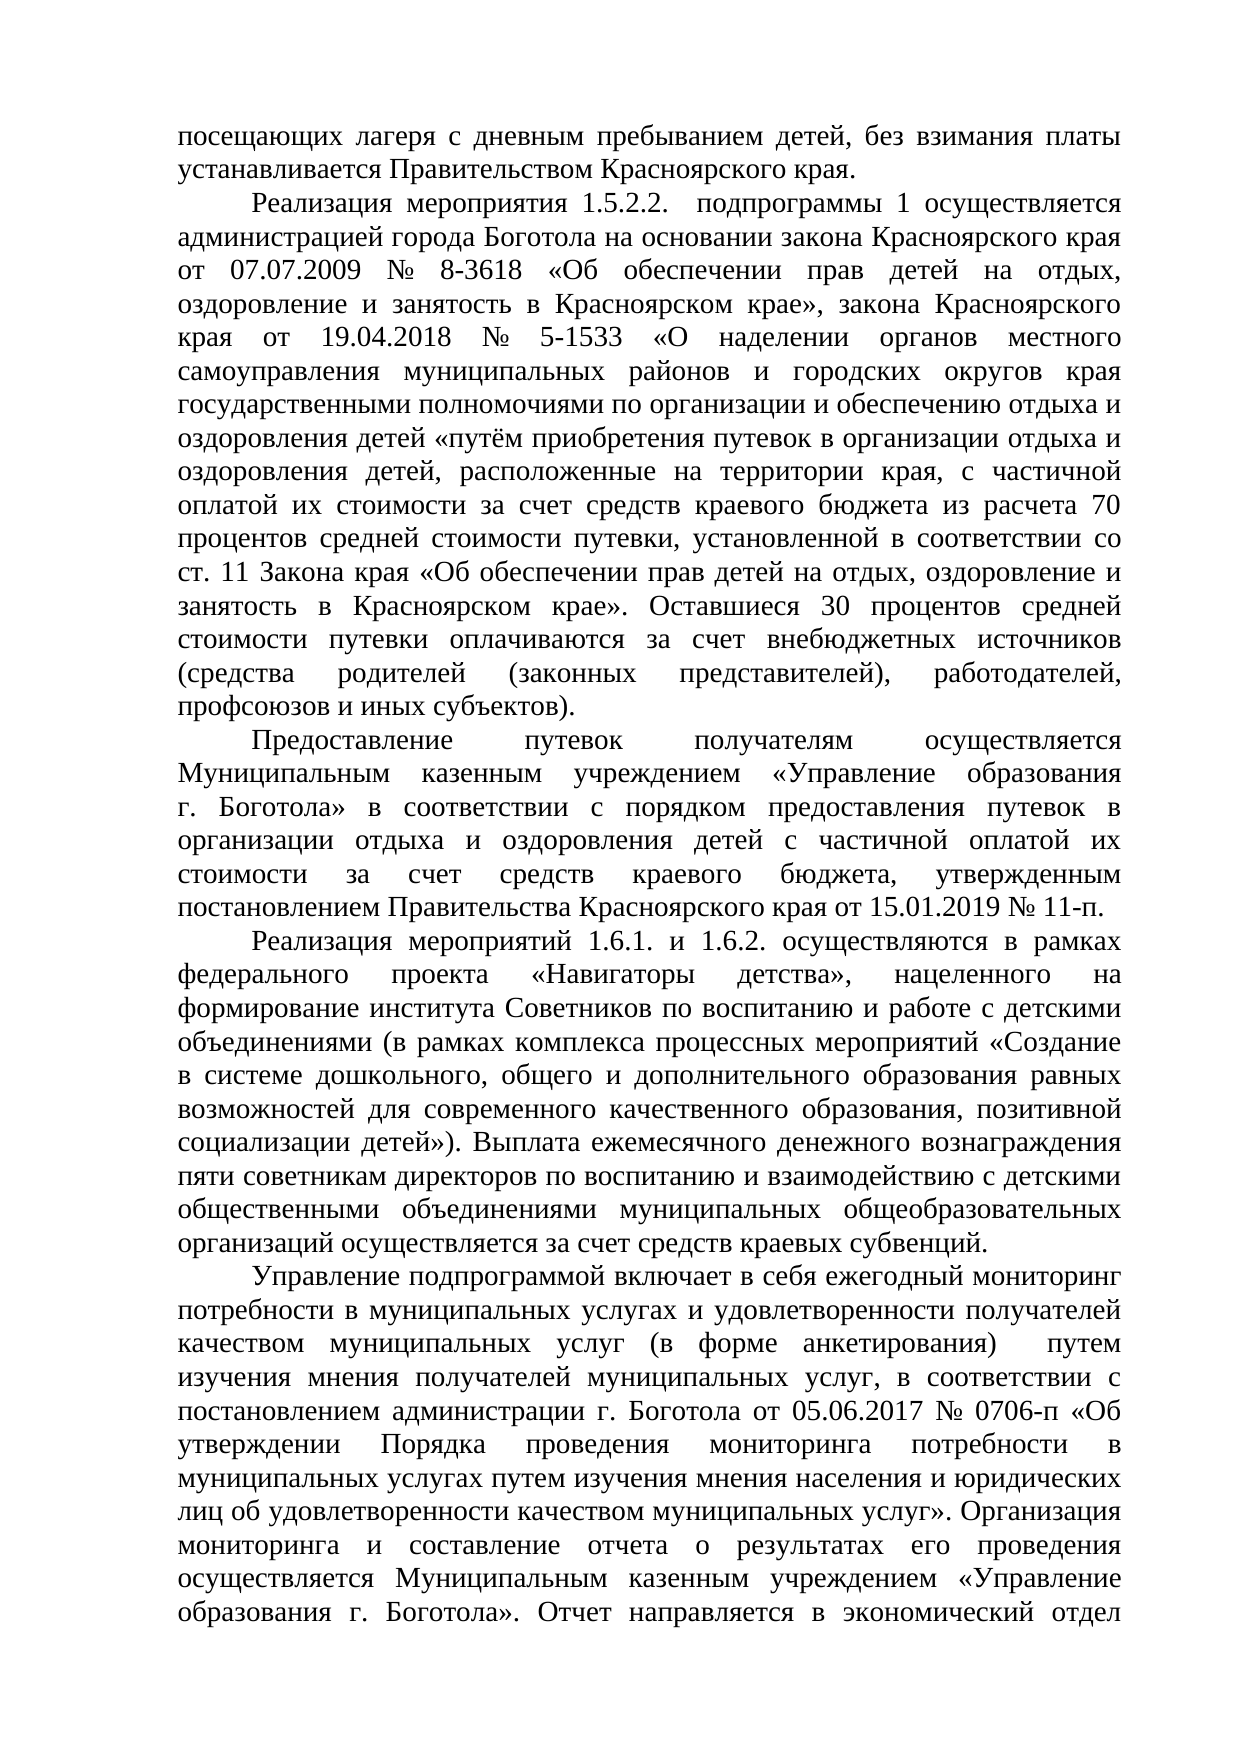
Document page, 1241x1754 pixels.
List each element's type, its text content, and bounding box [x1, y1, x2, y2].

text Реализация мероприятия 1.5.2.2. подпрограммы 1 осуществляется администрацией города Боготола на основании закона Красноярского края от 07.07.2009 № 8-3618 «Об обеспечении прав детей на отдых, оздоровление и занятость в Красноярском крае», закона Красноярского края от 19.04.2018 № 5-1533 «О наделении органов местного самоуправления муниципальных районов и городских округов края государственными полномочиями по организации и обеспечению отдыха и оздоровления детей «путём приобретения путевок в организации отдыха и оздоровления детей, расположенные на территории края, с частичной оплатой их стоимости за счет средств краевого бюджета из расчета 70 процентов средней стоимости путевки, установленной в соответствии со ст. 11 Закона края «Об обеспечении прав детей на отдых, оздоровление и занятость в Красноярском крае». Оставшиеся 30 процентов средней стоимости путевки оплачиваются за счет внебюджетных источников (средства родителей (законных представителей), работодателей, профсоюзов и иных субъектов). [177, 185, 1122, 722]
text Реализация мероприятий 1.6.1. и 1.6.2. осуществляются в рамках федерального проекта «Навигаторы детства», нацеленного на формирование института Советников по воспитанию и работе с детскими объединениями (в рамках комплекса процессных мероприятий «Создание в системе дошкольного, общего и дополнительного образования равных возможностей для современного качественного образования, позитивной социализации детей»). Выплата ежемесячного денежного вознаграждения пяти советникам директоров по воспитанию и взаимодействию с детскими общественными объединениями муниципальных общеобразовательных организаций осуществляется за счет средств краевых субвенций. [177, 923, 1122, 1258]
text Предоставление путевок получателям осуществляется Муниципальным казенным учреждением «Управление образования г. Боготола» в соответствии с порядком предоставления путевок в организации отдыха и оздоровления детей с частичной оплатой их стоимости за счет средств краевого бюджета, утвержденным постановлением Правительства Красноярского края от 15.01.2019 № 11-п. [177, 722, 1122, 923]
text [177, 118, 1122, 185]
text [177, 1258, 1122, 1627]
